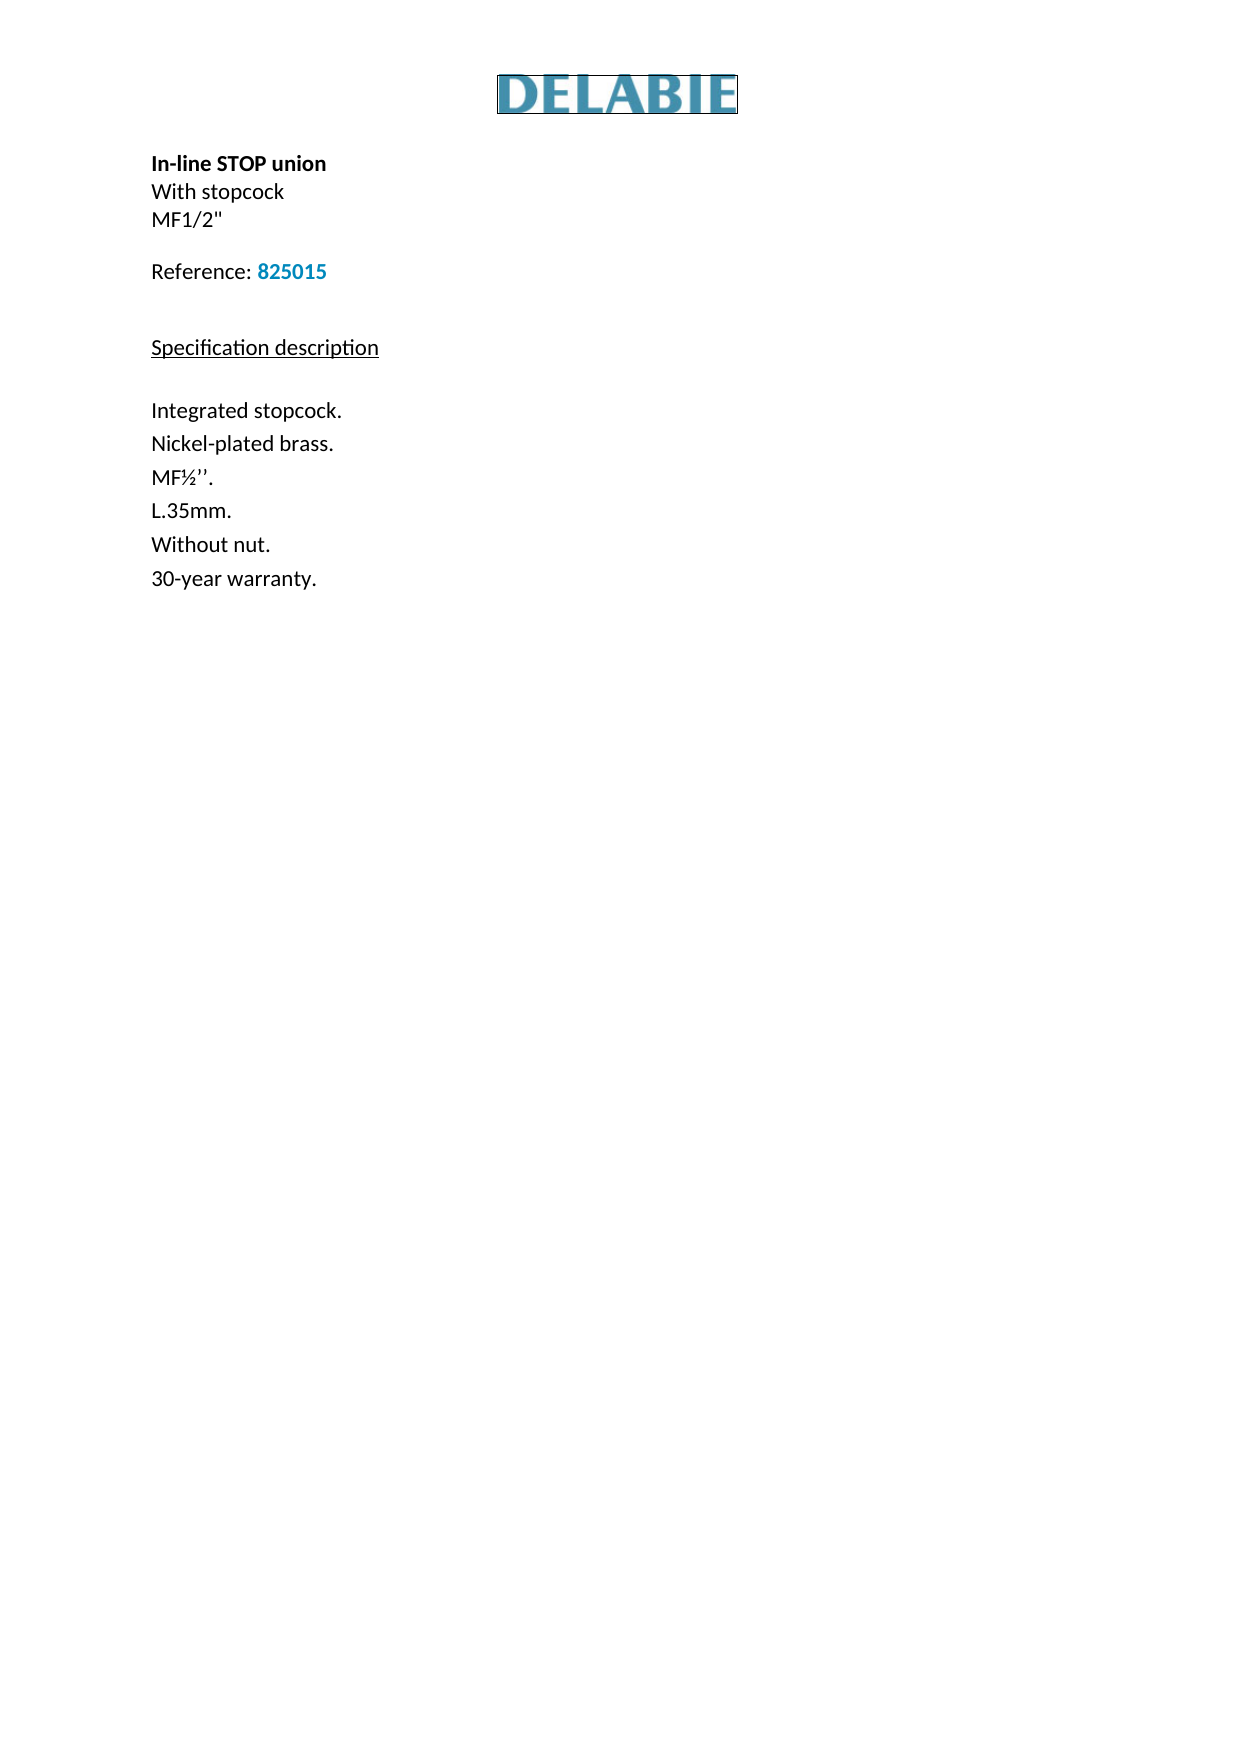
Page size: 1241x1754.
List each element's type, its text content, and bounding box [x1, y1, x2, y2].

text 30-year warranty. [151, 564, 1084, 592]
text In-line STOP union [151, 149, 1084, 177]
picture [498, 76, 737, 113]
text Nickel-plated brass. [151, 429, 1084, 458]
text MF½’’. [151, 463, 1084, 491]
text Reference: 825015 [151, 257, 1084, 285]
text MF1/2" [151, 205, 1084, 233]
text Without nut. [151, 530, 1084, 558]
text Specification description [151, 333, 1084, 361]
text L.35mm. [151, 497, 1084, 525]
text With stopcock [151, 177, 1084, 205]
text Integrated stopcock. [151, 396, 1084, 424]
